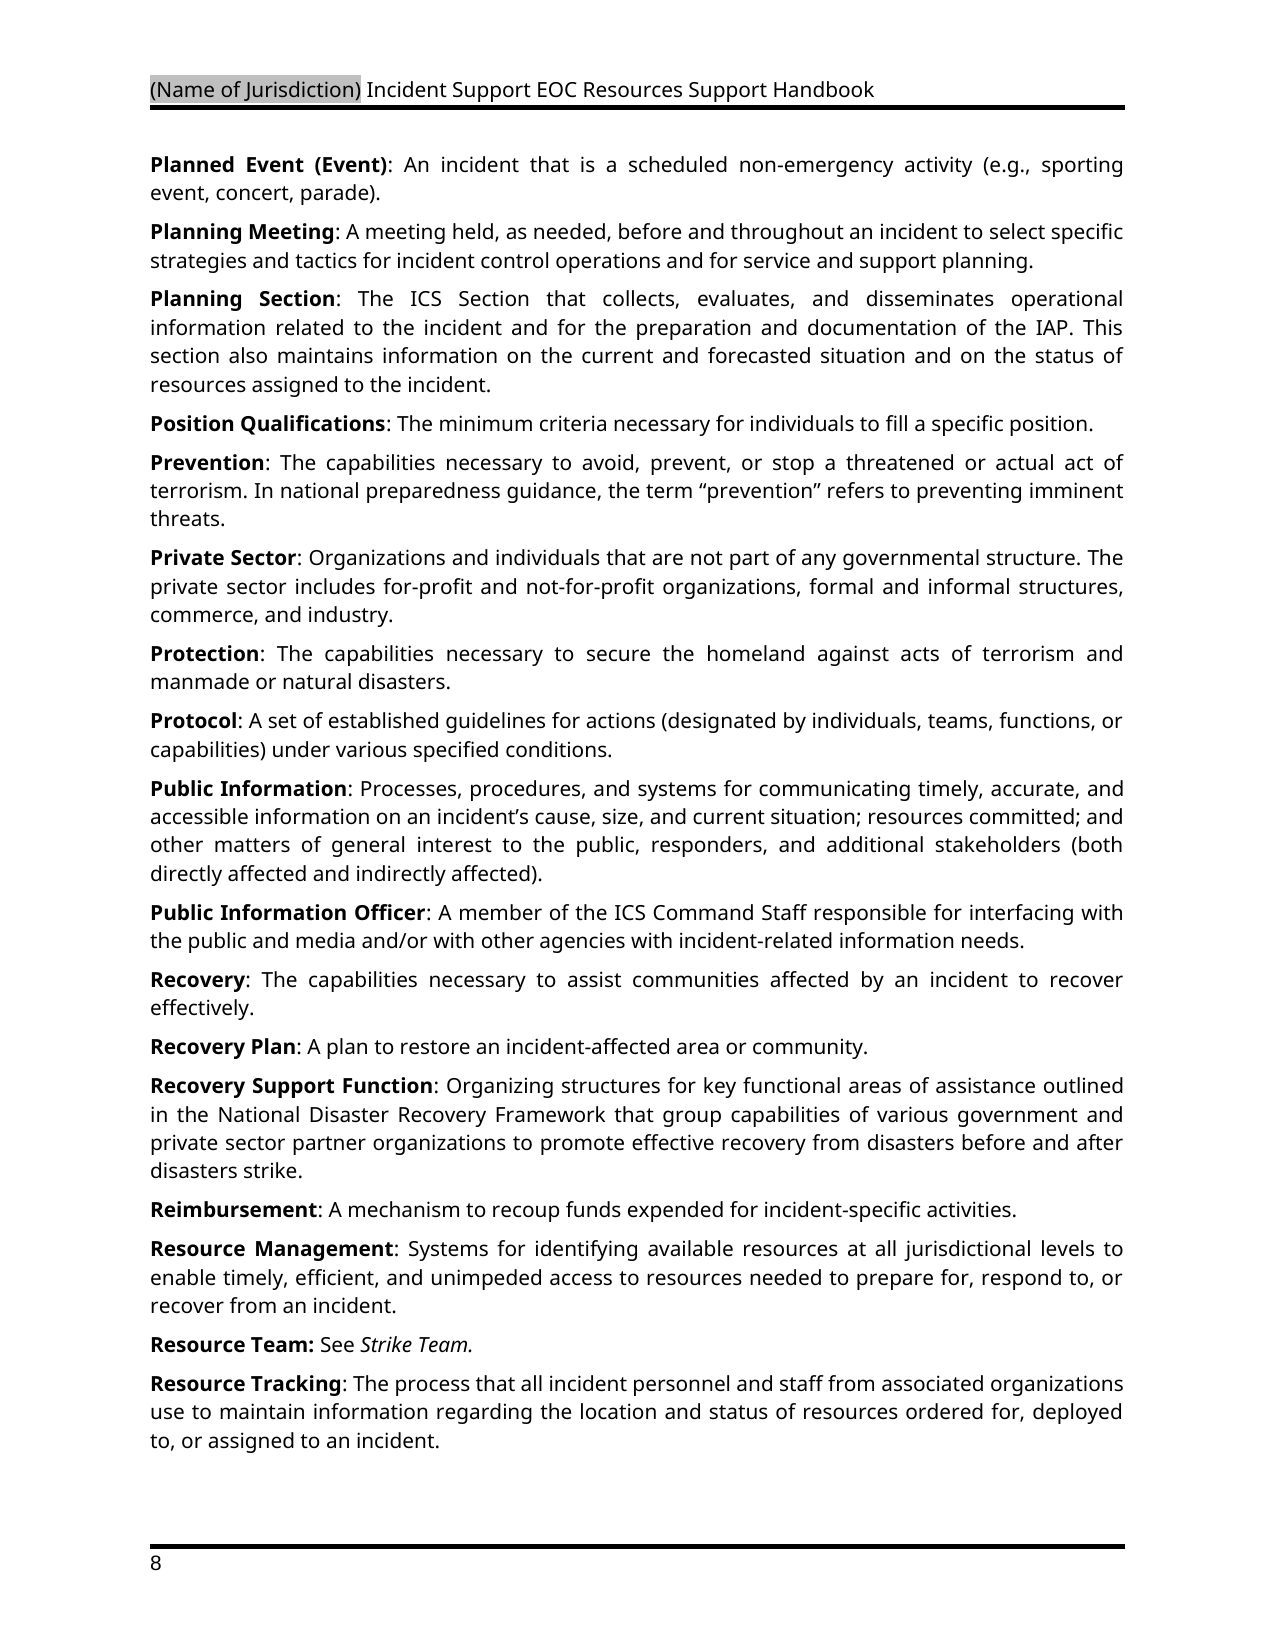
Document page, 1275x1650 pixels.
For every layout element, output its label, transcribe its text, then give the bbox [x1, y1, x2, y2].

text Public Information Officer: A member of the ICS Command Staff responsible for interfacing with the public and media and/or with other agencies with incident-related information needs. [150, 898, 1125, 955]
text Position Qualifications: The minimum criteria necessary for individuals to fill a specific position. [150, 409, 1125, 437]
text Recovery Support Function: Organizing structures for key functional areas of assistance outlined in the National Disaster Recovery Framework that group capabilities of various government and private sector partner organizations to promote effective recovery from disasters before and after disasters strike. [150, 1071, 1125, 1185]
text Protocol: A set of established guidelines for actions (designated by individuals, teams, functions, or capabilities) under various specified conditions. [150, 706, 1125, 763]
text Public Information: Processes, procedures, and systems for communicating timely, accurate, and accessible information on an incident’s cause, size, and current situation; resources committed; and other matters of general interest to the public, responders, and additional stakeholders (both directly affected and indirectly affected). [150, 774, 1125, 887]
text Planned Event (Event): An incident that is a scheduled non-emergency activity (e.g., sporting event, concert, parade). [150, 150, 1125, 207]
text Resource Team: See Strike Team. [150, 1330, 1125, 1358]
text Recovery: The capabilities necessary to assist communities affected by an incident to recover effectively. [150, 965, 1125, 1022]
text Planning Meeting: A meeting held, as needed, before and throughout an incident to select specific strategies and tactics for incident control operations and for service and support planning. [150, 217, 1125, 274]
text Private Sector: Organizations and individuals that are not part of any governmental structure. The private sector includes for-profit and not-for-profit organizations, formal and informal structures, commerce, and industry. [150, 543, 1125, 629]
text Resource Management: Systems for identifying available resources at all jurisdictional levels to enable timely, efficient, and unimpeded access to resources needed to prepare for, respond to, or recover from an incident. [150, 1234, 1125, 1319]
text Resource Tracking: The process that all incident personnel and staff from associated organizations use to maintain information regarding the location and status of resources ordered for, deployed to, or assigned to an incident. [150, 1369, 1125, 1454]
text Recovery Plan: A plan to restore an incident-affected area or community. [150, 1032, 1125, 1061]
text Prevention: The capabilities necessary to avoid, prevent, or stop a threatened or actual act of terrorism. In national preparedness guidance, the term “prevention” refers to preventing imminent threats. [150, 448, 1125, 533]
text Reimbursement: A mechanism to recoup funds expended for incident-specific activities. [150, 1195, 1125, 1224]
text Planning Section: The ICS Section that collects, evaluates, and disseminates operational information related to the incident and for the preparation and documentation of the IAP. This section also maintains information on the current and forecasted situation and on the status of resources assigned to the incident. [150, 284, 1125, 398]
text Protection: The capabilities necessary to secure the homeland against acts of terrorism and manmade or natural disasters. [150, 639, 1125, 696]
